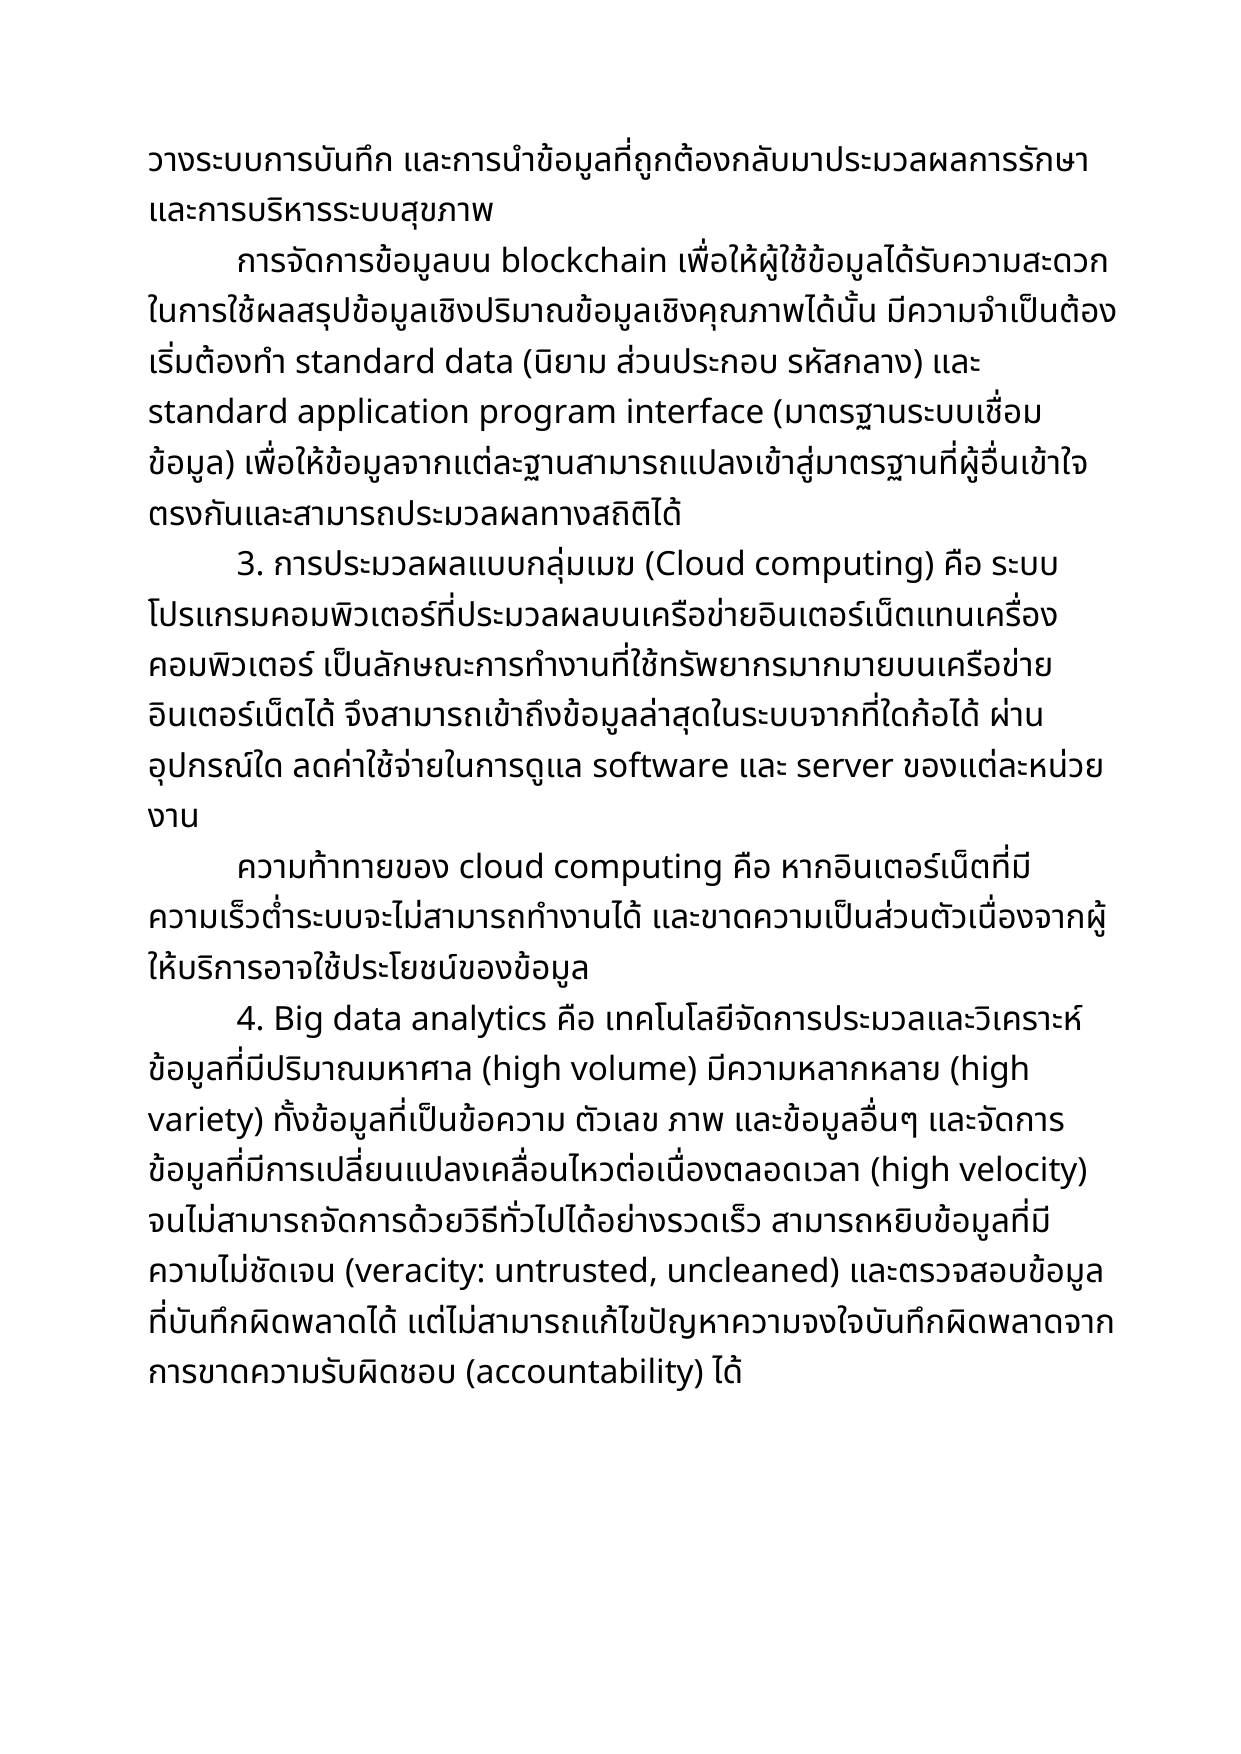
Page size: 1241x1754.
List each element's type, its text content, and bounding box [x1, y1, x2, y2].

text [148, 136, 1122, 237]
text 4. Big data analytics คือ เทคโนโลยีจัดการประมวลและวิเคราะห์ข้อมูลที่มีปริมาณมหาศาล (high volume) มีความหลากหลาย (high variety) ทั้งข้อมูลที่เป็นข้อความ ตัวเลข ภาพ และข้อมูลอื่นๆ และจัดการข้อมูลที่มีการเปลี่ยนแปลงเคลื่อนไหวต่อเนื่องตลอดเวลา (high velocity) จนไม่สามารถจัดการด้วยวิธีทั่วไปได้อย่างรวดเร็ว สามารถหยิบข้อมูลที่มีความไม่ชัดเจน (veracity: untrusted, uncleaned) และตรวจสอบข้อมูลที่บันทึกผิดพลาดได้ แต่ไม่สามารถแก้ไขปัญหาความจงใจบันทึกผิดพลาดจากการขาดความรับผิดชอบ (accountability) ได้ [148, 994, 1122, 1399]
text การจัดการข้อมูลบน blockchain เพื่อให้ผู้ใช้ข้อมูลได้รับความสะดวกในการใช้ผลสรุปข้อมูลเชิงปริมาณข้อมูลเชิงคุณภาพได้นั้น มีความจำเป็นต้องเริ่มต้องทำ standard data (นิยาม ส่วนประกอบ รหัสกลาง) และ standard application program interface (มาตรฐานระบบเชื่อมข้อมูล) เพื่อให้ข้อมูลจากแต่ละฐานสามารถแปลงเข้าสู่มาตรฐานที่ผู้อื่นเข้าใจตรงกันและสามารถประมวลผลทางสถิติได้ [148, 237, 1122, 540]
text ความท้าทายของ cloud computing คือ หากอินเตอร์เน็ตที่มีความเร็วต่ำระบบจะไม่สามารถทำงานได้ และขาดความเป็นส่วนตัวเนื่องจากผู้ให้บริการอาจใช้ประโยชน์ของข้อมูล [148, 843, 1122, 994]
text 3. การประมวลผลแบบกลุ่มเมฆ (Cloud computing) คือ ระบบโปรแกรมคอมพิวเตอร์ที่ประมวลผลบนเครือข่ายอินเตอร์เน็ตแทนเครื่องคอมพิวเตอร์ เป็นลักษณะการทำงานที่ใช้ทรัพยากรมากมายบนเครือข่ายอินเตอร์เน็ตได้ จึงสามารถเข้าถึงข้อมูลล่าสุดในระบบจากที่ใดก้อได้ ผ่านอุปกรณ์ใด ลดค่าใช้จ่ายในการดูแล software และ server ของแต่ละหน่วยงาน [148, 540, 1122, 843]
